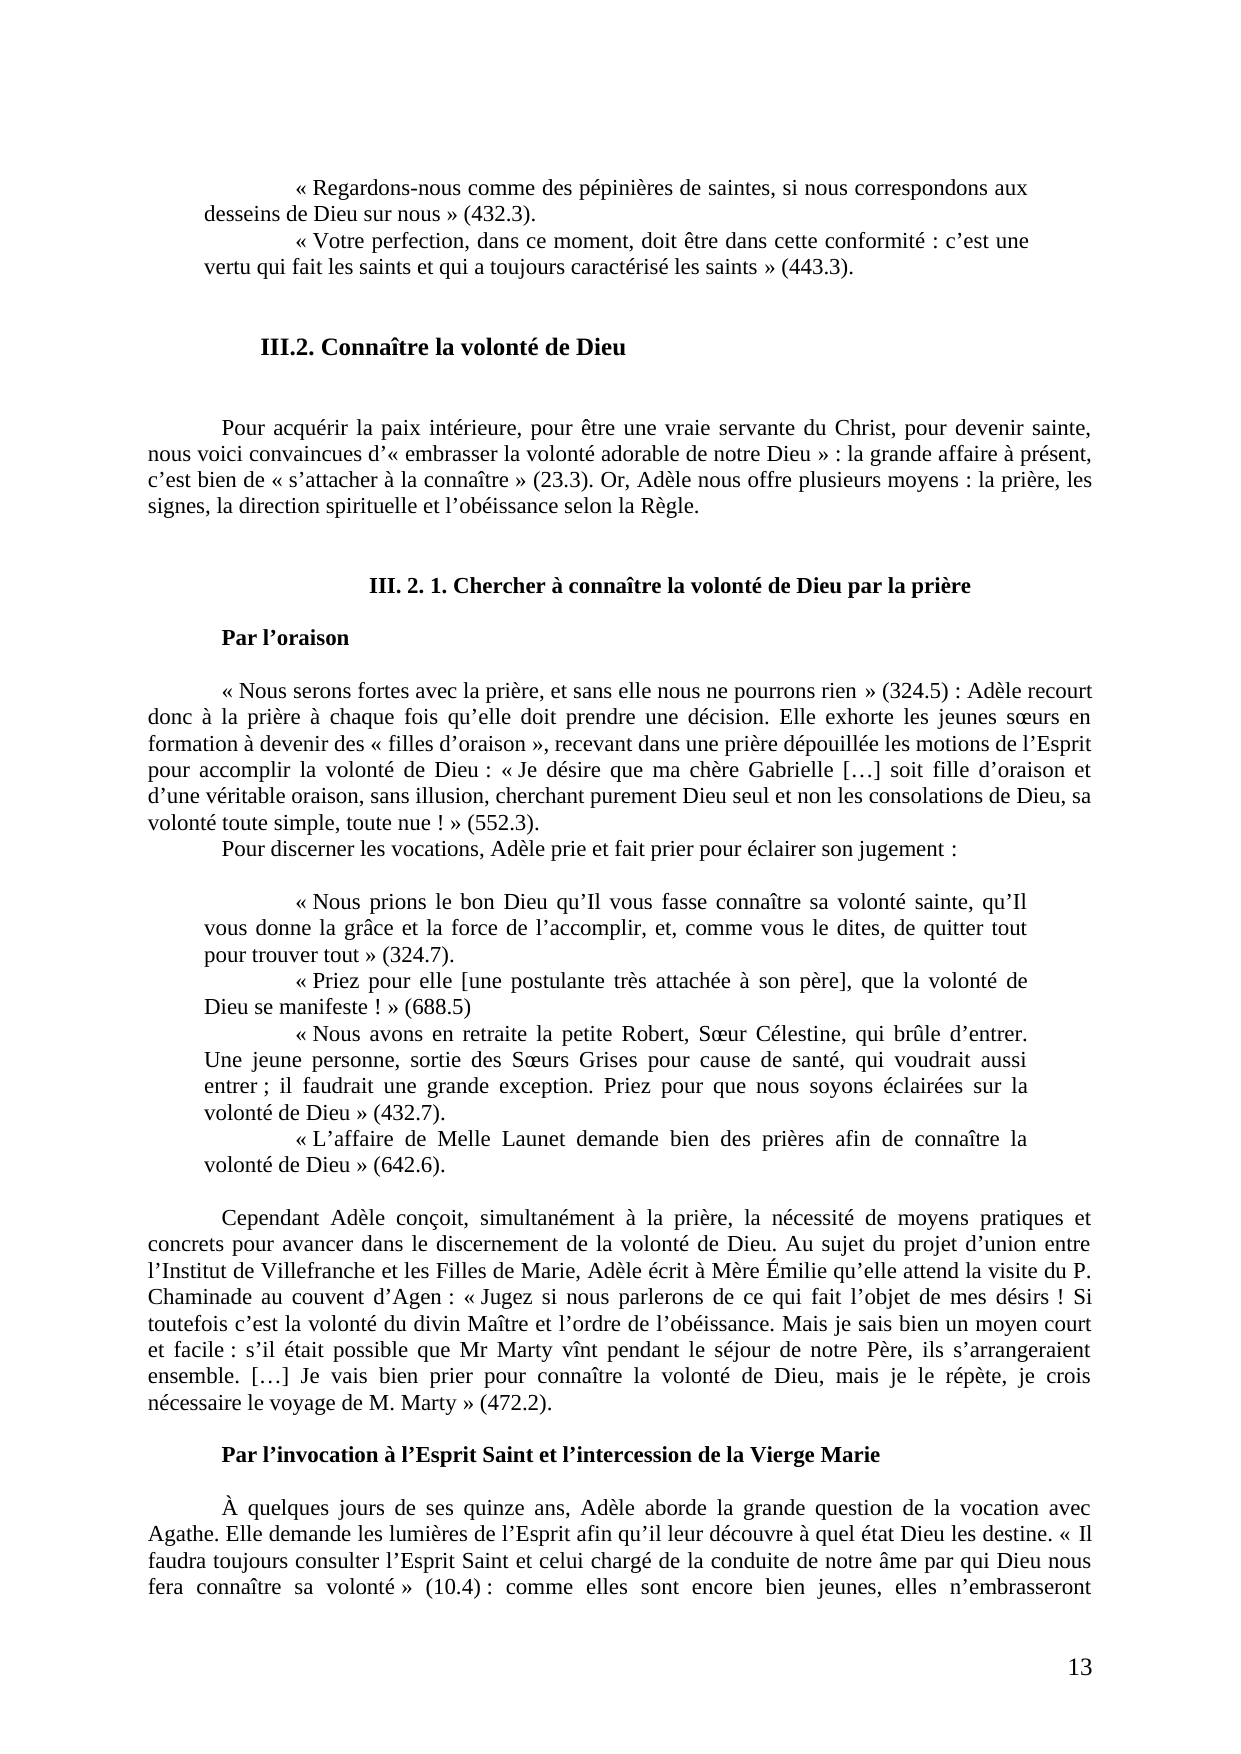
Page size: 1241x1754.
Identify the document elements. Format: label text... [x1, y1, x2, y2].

text « Regardons-nous comme des pépinières de saintes, si nous correspondons aux desseins de Dieu sur nous » (432.3). [204, 174, 1029, 227]
text « Votre perfection, dans ce moment, doit être dans cette conformité : c’est une vertu qui fait les saints et qui a toujours caractérisé les saints » (443.3). [204, 227, 1029, 279]
text III.2. Connaître la volonté de Dieu [260, 332, 1093, 361]
text « Nous serons fortes avec la prière, et sans elle nous ne pourrons rien » (324.5) : Adèle recourt donc à la prière à chaque fois qu’elle doit prendre une décision. Elle exhorte les jeunes sœurs en formation à devenir des « filles d’oraison », recevant dans une prière dépouillée les motions de l’Esprit pour accomplir la volonté de Dieu : « Je désire que ma chère Gabrielle […] soit fille d’oraison et d’une véritable oraison, sans illusion, cherchant purement Dieu seul et non les consolations de Dieu, sa volonté toute simple, toute nue ! » (552.3). [148, 677, 1093, 835]
text III. 2. 1. Chercher à connaître la volonté de Dieu par la prière [148, 572, 1093, 598]
text « L’affaire de Melle Launet demande bien des prières afin de connaître la volonté de Dieu » (642.6). [204, 1125, 1029, 1178]
text « Nous prions le bon Dieu qu’Il vous fasse connaître sa volonté sainte, qu’Il vous donne la grâce et la force de l’accomplir, et, comme vous le dites, de quitter tout pour trouver tout » (324.7). [204, 888, 1029, 967]
text « Nous avons en retraite la petite Robert, Sœur Célestine, qui brûle d’entrer. Une jeune personne, sortie des Sœurs Grises pour cause de santé, qui voudrait aussi entrer ; il faudrait une grande exception. Priez pour que nous soyons éclairées sur la volonté de Dieu » (432.7). [204, 1020, 1029, 1125]
text Pour discerner les vocations, Adèle prie et fait prier pour éclairer son jugement : [148, 835, 1093, 862]
text Pour acquérir la paix intérieure, pour être une vraie servante du Christ, pour devenir sainte, nous voici convaincues d’« embrasser la volonté adorable de notre Dieu » : la grande affaire à présent, c’est bien de « s’attacher à la connaître » (23.3). Or, Adèle nous offre plusieurs moyens : la prière, les signes, la direction spirituelle et l’obéissance selon la Règle. [148, 413, 1093, 519]
text Cependant Adèle conçoit, simultanément à la prière, la nécessité de moyens pratiques et concrets pour avancer dans le discernement de la volonté de Dieu. Au sujet du projet d’union entre l’Institut de Villefranche et les Filles de Marie, Adèle écrit à Mère Émilie qu’elle attend la visite du P. Chaminade au couvent d’Agen : « Jugez si nous parlerons de ce qui fait l’objet de mes désirs ! Si toutefois c’est la volonté du divin Maître et l’ordre de l’obéissance. Mais je sais bien un moyen court et facile : s’il était possible que Mr Marty vînt pendant le séjour de notre Père, ils s’arrangeraient ensemble. […] Je vais bien prier pour connaître la volonté de Dieu, mais je le répète, je crois nécessaire le voyage de M. Marty » (472.2). [148, 1204, 1093, 1415]
text Par l’invocation à l’Esprit Saint et l’intercession de la Vierge Marie [148, 1441, 1093, 1468]
text « Priez pour elle [une postulante très attachée à son père], que la volonté de Dieu se manifeste ! » (688.5) [204, 967, 1029, 1020]
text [148, 1494, 1093, 1599]
text Par l’oraison [148, 624, 1093, 651]
